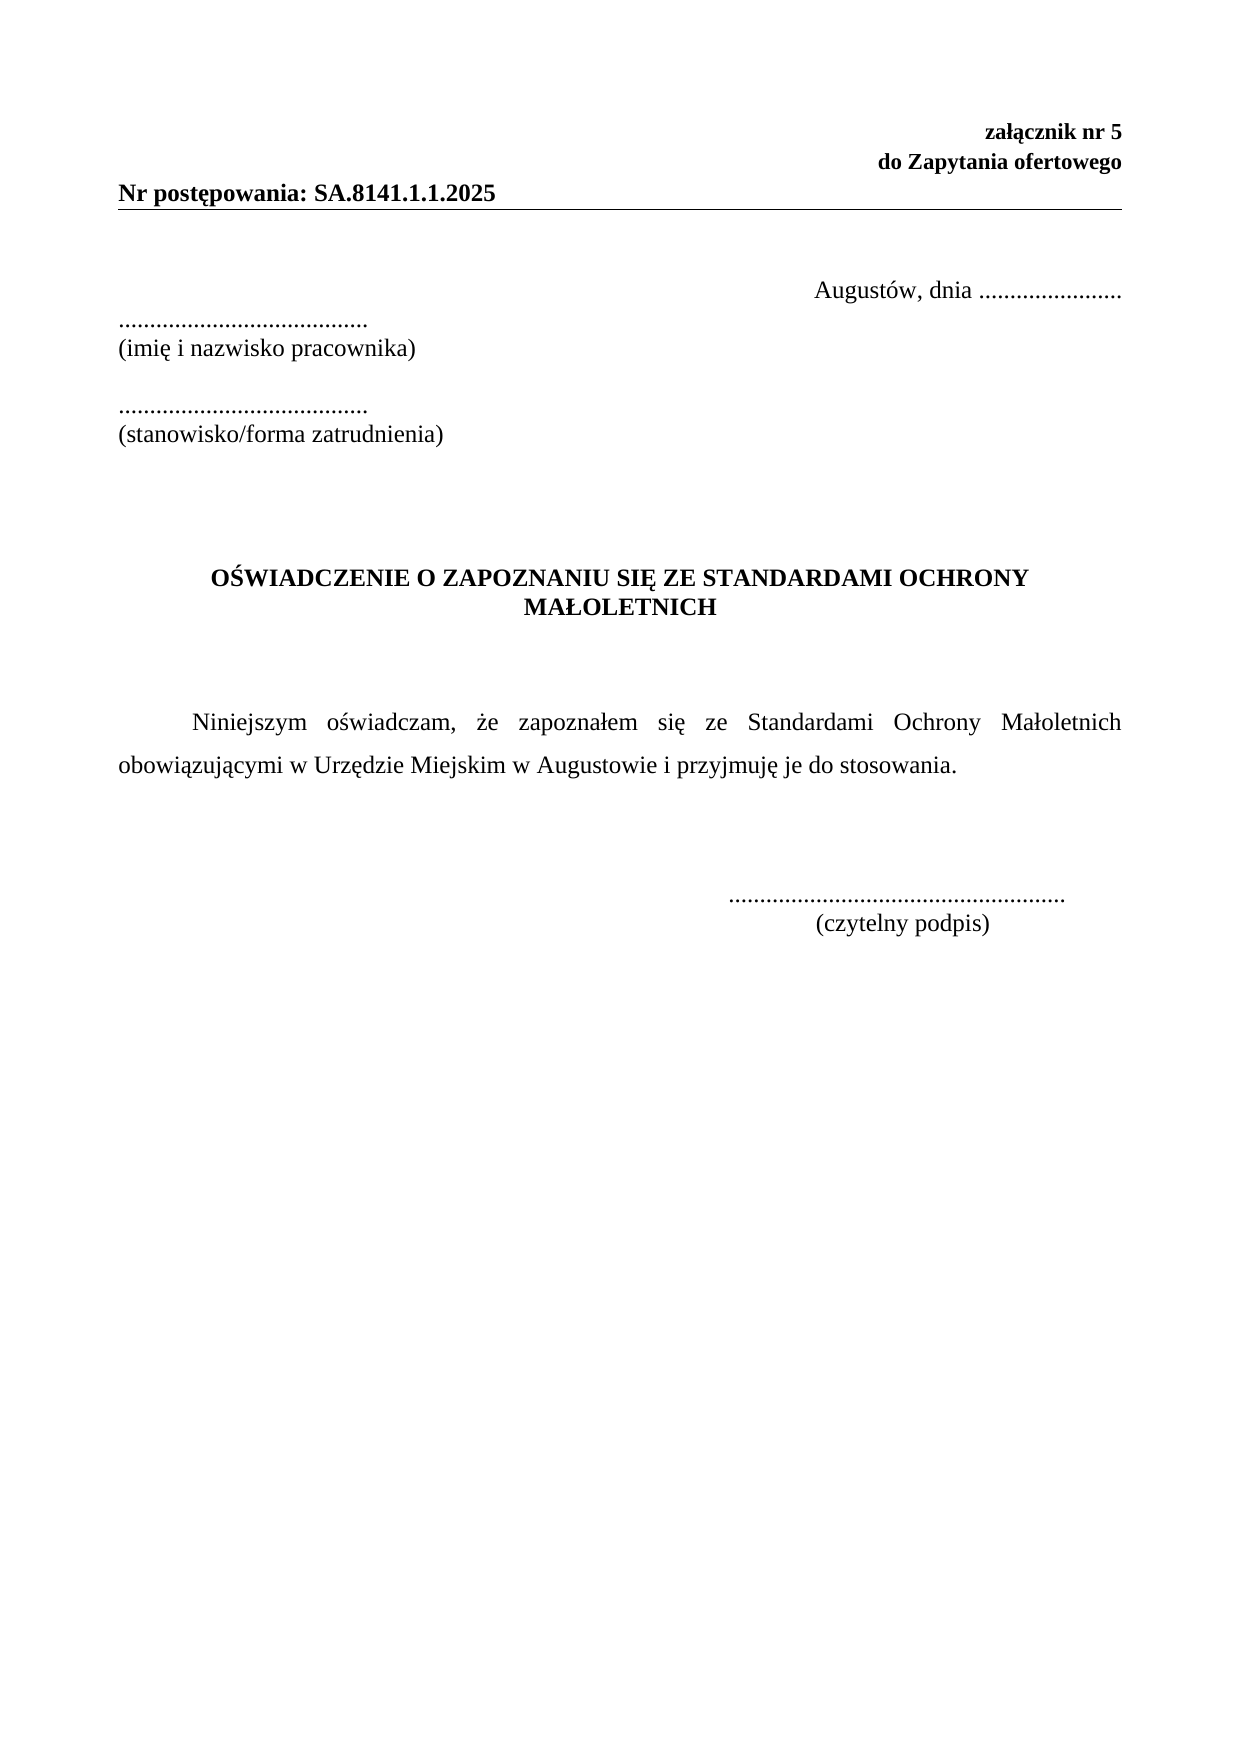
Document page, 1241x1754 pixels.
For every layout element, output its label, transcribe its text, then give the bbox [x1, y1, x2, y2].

text (imię i nazwisko pracownika) [118, 333, 1122, 362]
text załącznik nr 5 [118, 118, 1122, 144]
text do Zapytania ofertowego [118, 148, 1122, 175]
text OŚWIADCZENIE O ZAPOZNANIU SIĘ ZE STANDARDAMI OCHRONY MAŁOLETNICH [118, 563, 1122, 620]
text ........................................ [118, 390, 1122, 419]
text (stanowisko/forma zatrudnienia) [118, 419, 1122, 448]
text Augustów, dnia ....................... [118, 275, 1122, 304]
text ...................................................... [634, 879, 1122, 908]
text ........................................ [118, 304, 1122, 333]
text (czytelny podpis) [634, 908, 1122, 937]
text Nr postępowania: SA.8141.1.1.2025 [118, 178, 1122, 209]
text Niniejszym oświadczam, że zapoznałem się ze Standardami Ochrony Małoletnich obowiązującymi w Urzędzie Miejskim w Augustowie i przyjmuję je do stosowania. [118, 707, 1122, 778]
